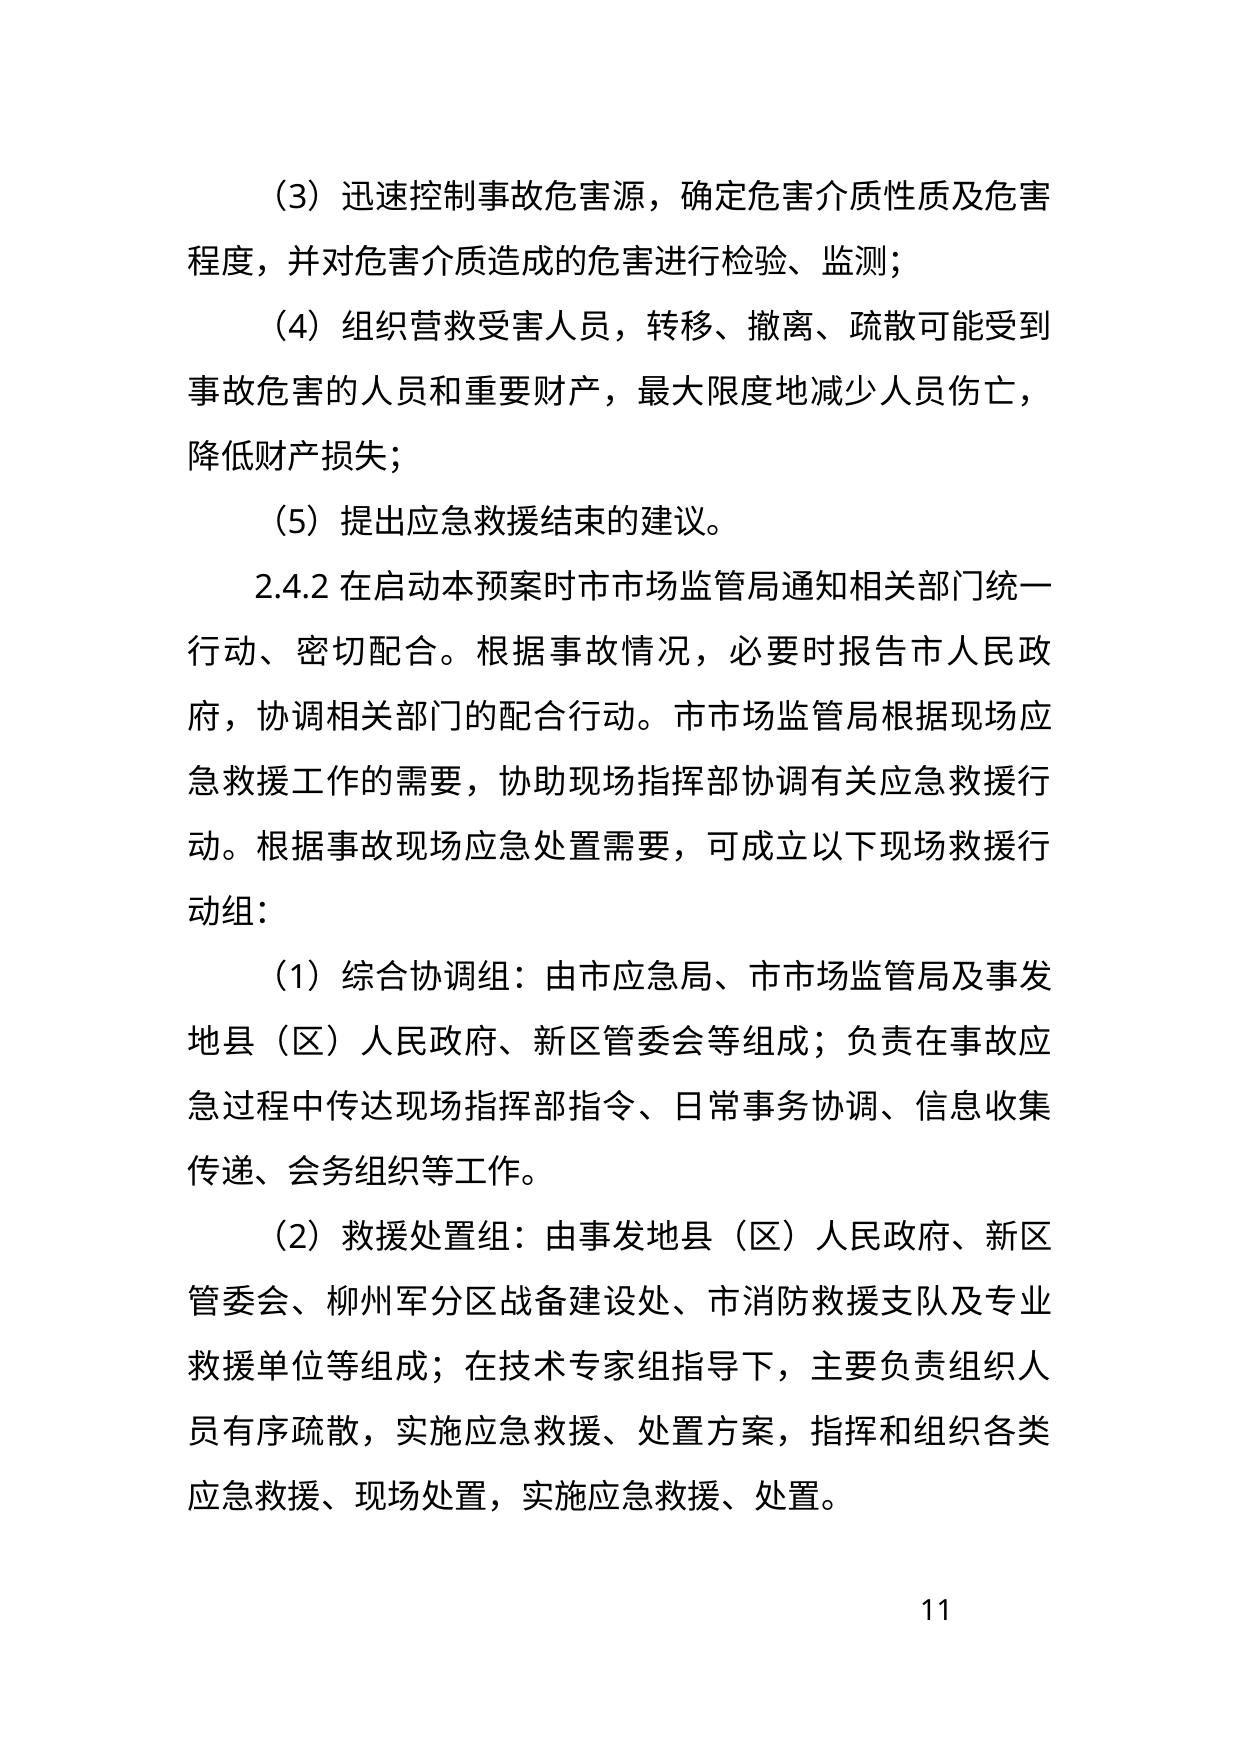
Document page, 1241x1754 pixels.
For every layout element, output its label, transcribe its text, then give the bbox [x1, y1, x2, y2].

text （5）提出应急救援结束的建议。 [187, 487, 1053, 552]
text （1）综合协调组：由市应急局、市市场监管局及事发地县（区）人民政府、新区管委会等组成；负责在事故应急过程中传达现场指挥部指令、日常事务协调、信息收集传递、会务组织等工作。 [187, 942, 1053, 1202]
text （3）迅速控制事故危害源，确定危害介质性质及危害程度，并对危害介质造成的危害进行检验、监测； [187, 162, 1053, 292]
text （4）组织营救受害人员，转移、撤离、疏散可能受到事故危害的人员和重要财产，最大限度地减少人员伤亡，降低财产损失； [187, 292, 1053, 487]
text （2）救援处置组：由事发地县（区）人民政府、新区管委会、柳州军分区战备建设处、市消防救援支队及专业救援单位等组成；在技术专家组指导下，主要负责组织人员有序疏散，实施应急救援、处置方案，指挥和组织各类应急救援、现场处置，实施应急救援、处置。 [187, 1202, 1053, 1527]
text 2.4.2 在启动本预案时市市场监管局通知相关部门统一行动、密切配合。根据事故情况，必要时报告市人民政府，协调相关部门的配合行动。市市场监管局根据现场应急救援工作的需要，协助现场指挥部协调有关应急救援行动。根据事故现场应急处置需要，可成立以下现场救援行动组： [187, 552, 1053, 942]
